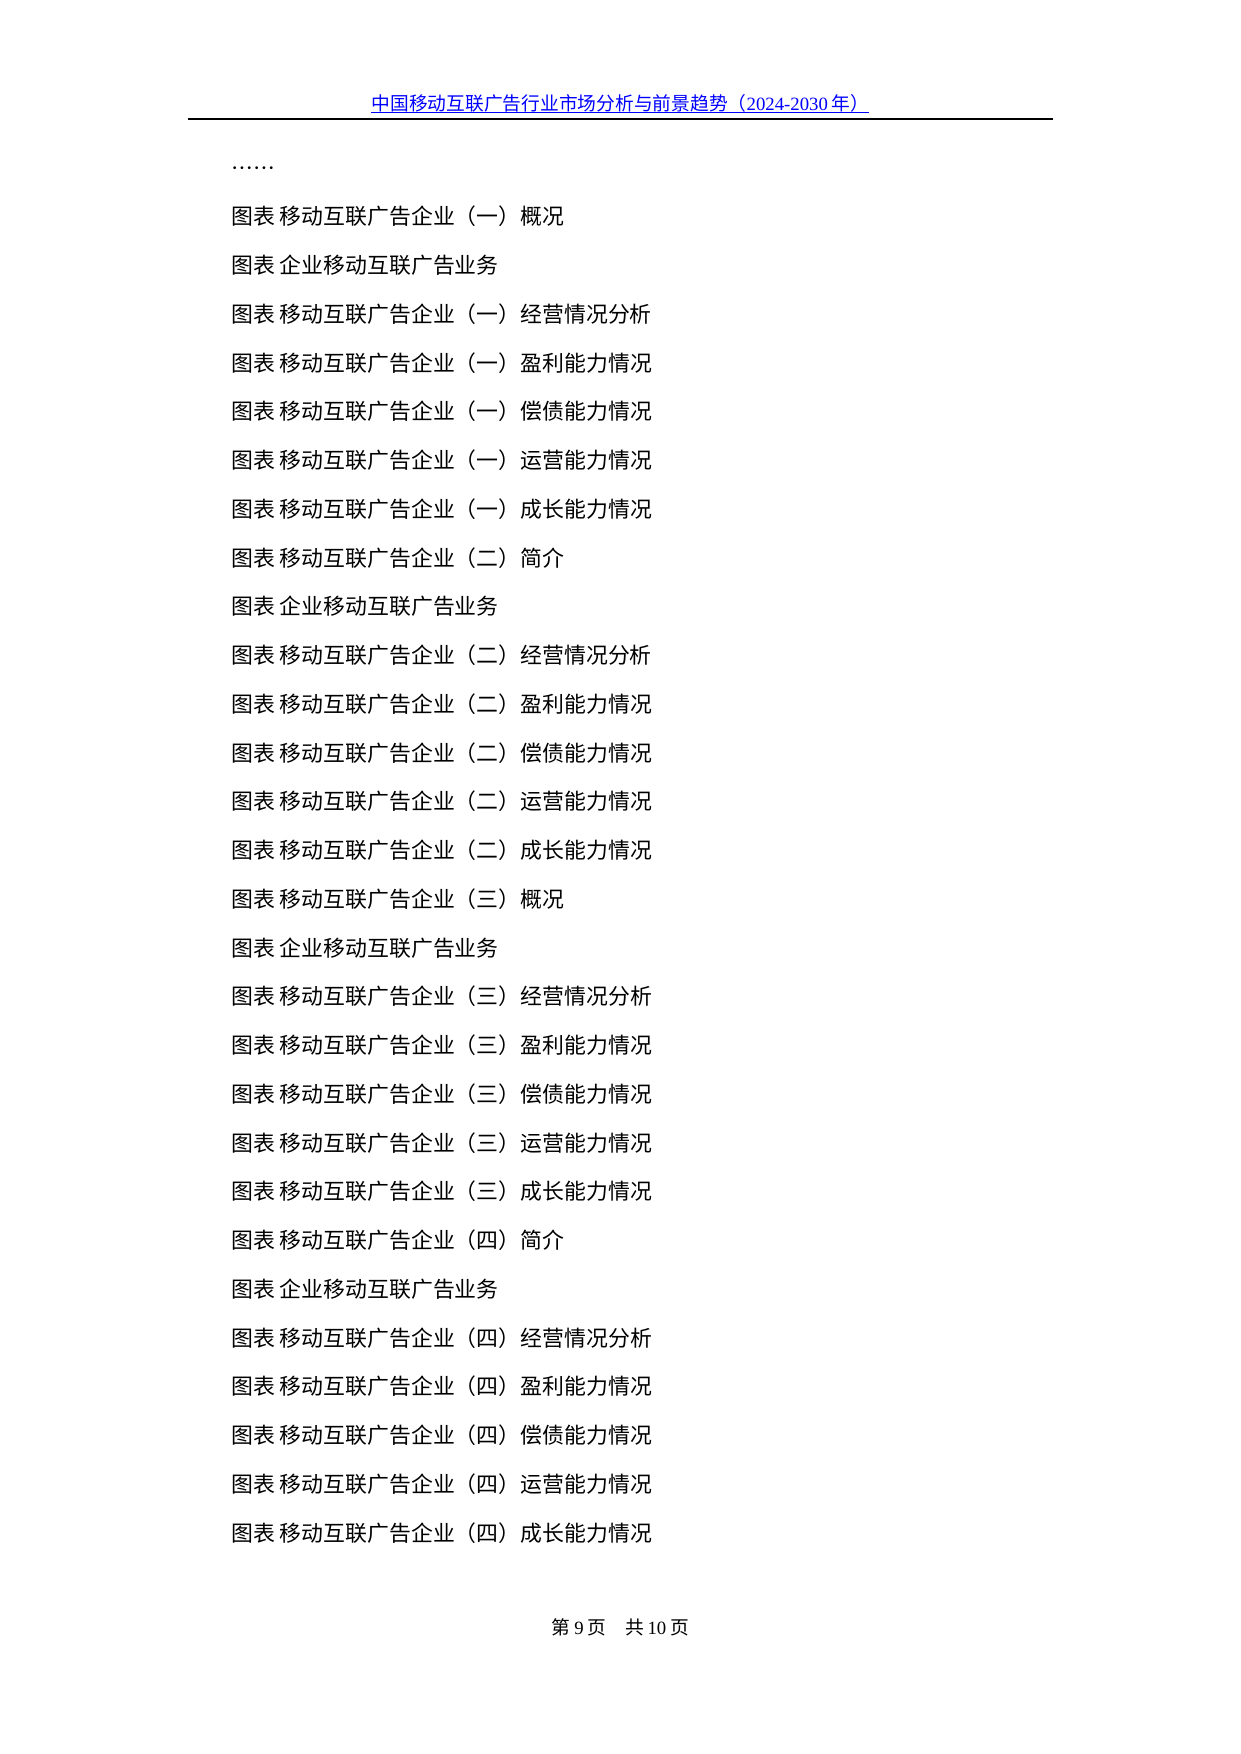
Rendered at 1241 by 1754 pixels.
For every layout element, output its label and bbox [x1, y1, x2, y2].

text [187, 150, 1053, 1548]
